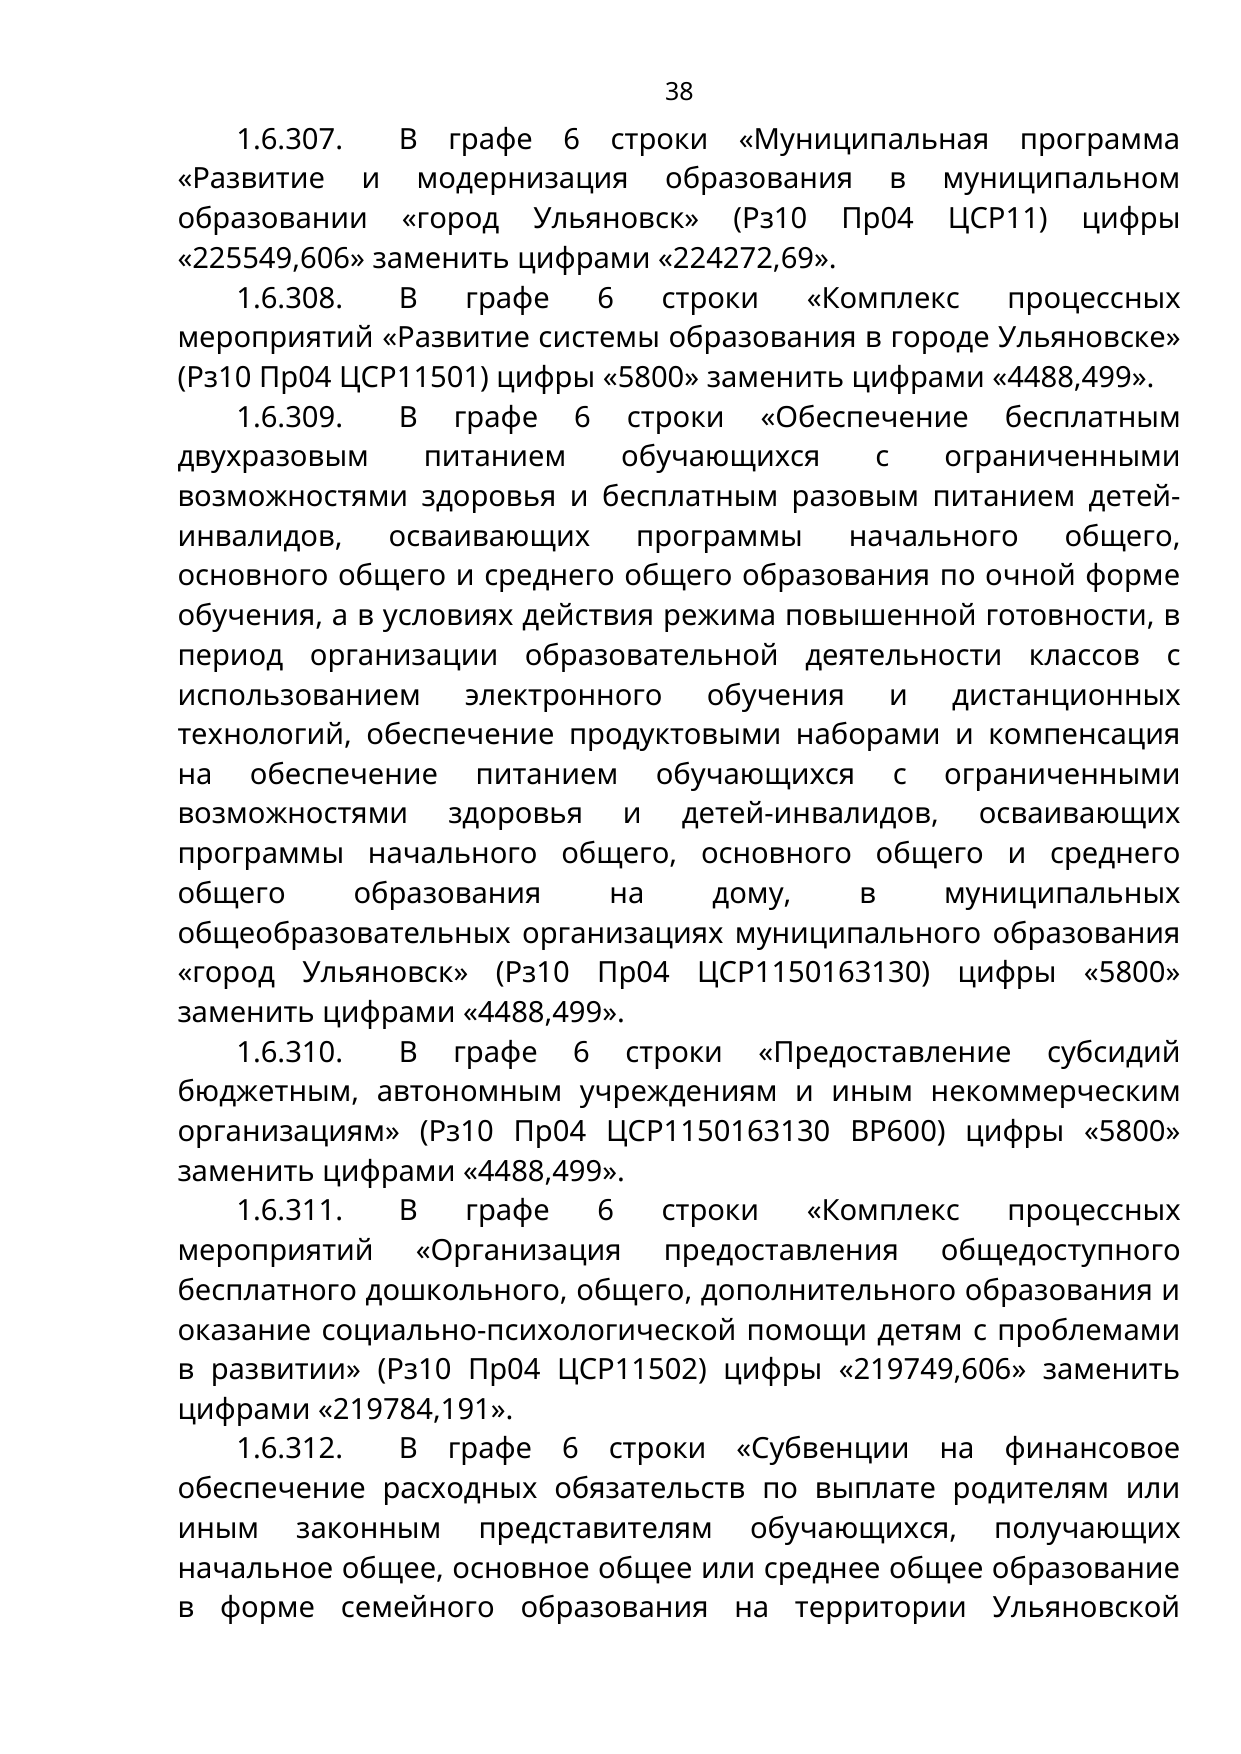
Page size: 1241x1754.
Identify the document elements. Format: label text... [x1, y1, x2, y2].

list В графе 6 строки «Комплекс процессных мероприятий «Организация предоставления общедоступного бесплатного дошкольного, общего, дополнительного образования и оказание социально-психологической помощи детям с проблемами в развитии» (Рз10 Пр04 ЦСР11502) цифры «219749,606» заменить цифрами «219784,191». [177, 1190, 1181, 1428]
list В графе 6 строки «Комплекс процессных мероприятий «Развитие системы образования в городе Ульяновске» (Рз10 Пр04 ЦСР11501) цифры «5800» заменить цифрами «4488,499». [177, 277, 1181, 396]
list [177, 1428, 1181, 1626]
list В графе 6 строки «Обеспечение бесплатным двухразовым питанием обучающихся с ограниченными возможностями здоровья и бесплатным разовым питанием детей-инвалидов, осваивающих программы начального общего, основного общего и среднего общего образования по очной форме обучения, а в условиях действия режима повышенной готовности, в период организации образовательной деятельности классов с использованием электронного обучения и дистанционных технологий, обеспечение продуктовыми наборами и компенсация на обеспечение питанием обучающихся с ограниченными возможностями здоровья и детей-инвалидов, осваивающих программы начального общего, основного общего и среднего общего образования на дому, в муниципальных общеобразовательных организациях муниципального образования «город Ульяновск» (Рз10 Пр04 ЦСР1150163130) цифры «5800» заменить цифрами «4488,499». [177, 396, 1181, 1031]
list В графе 6 строки «Муниципальная программа «Развитие и модернизация образования в муниципальном образовании «город Ульяновск» (Рз10 Пр04 ЦСР11) цифры «225549,606» заменить цифрами «224272,69». [177, 118, 1181, 277]
list В графе 6 строки «Предоставление субсидий бюджетным, автономным учреждениям и иным некоммерческим организациям» (Рз10 Пр04 ЦСР1150163130 ВР600) цифры «5800» заменить цифрами «4488,499». [177, 1031, 1181, 1190]
